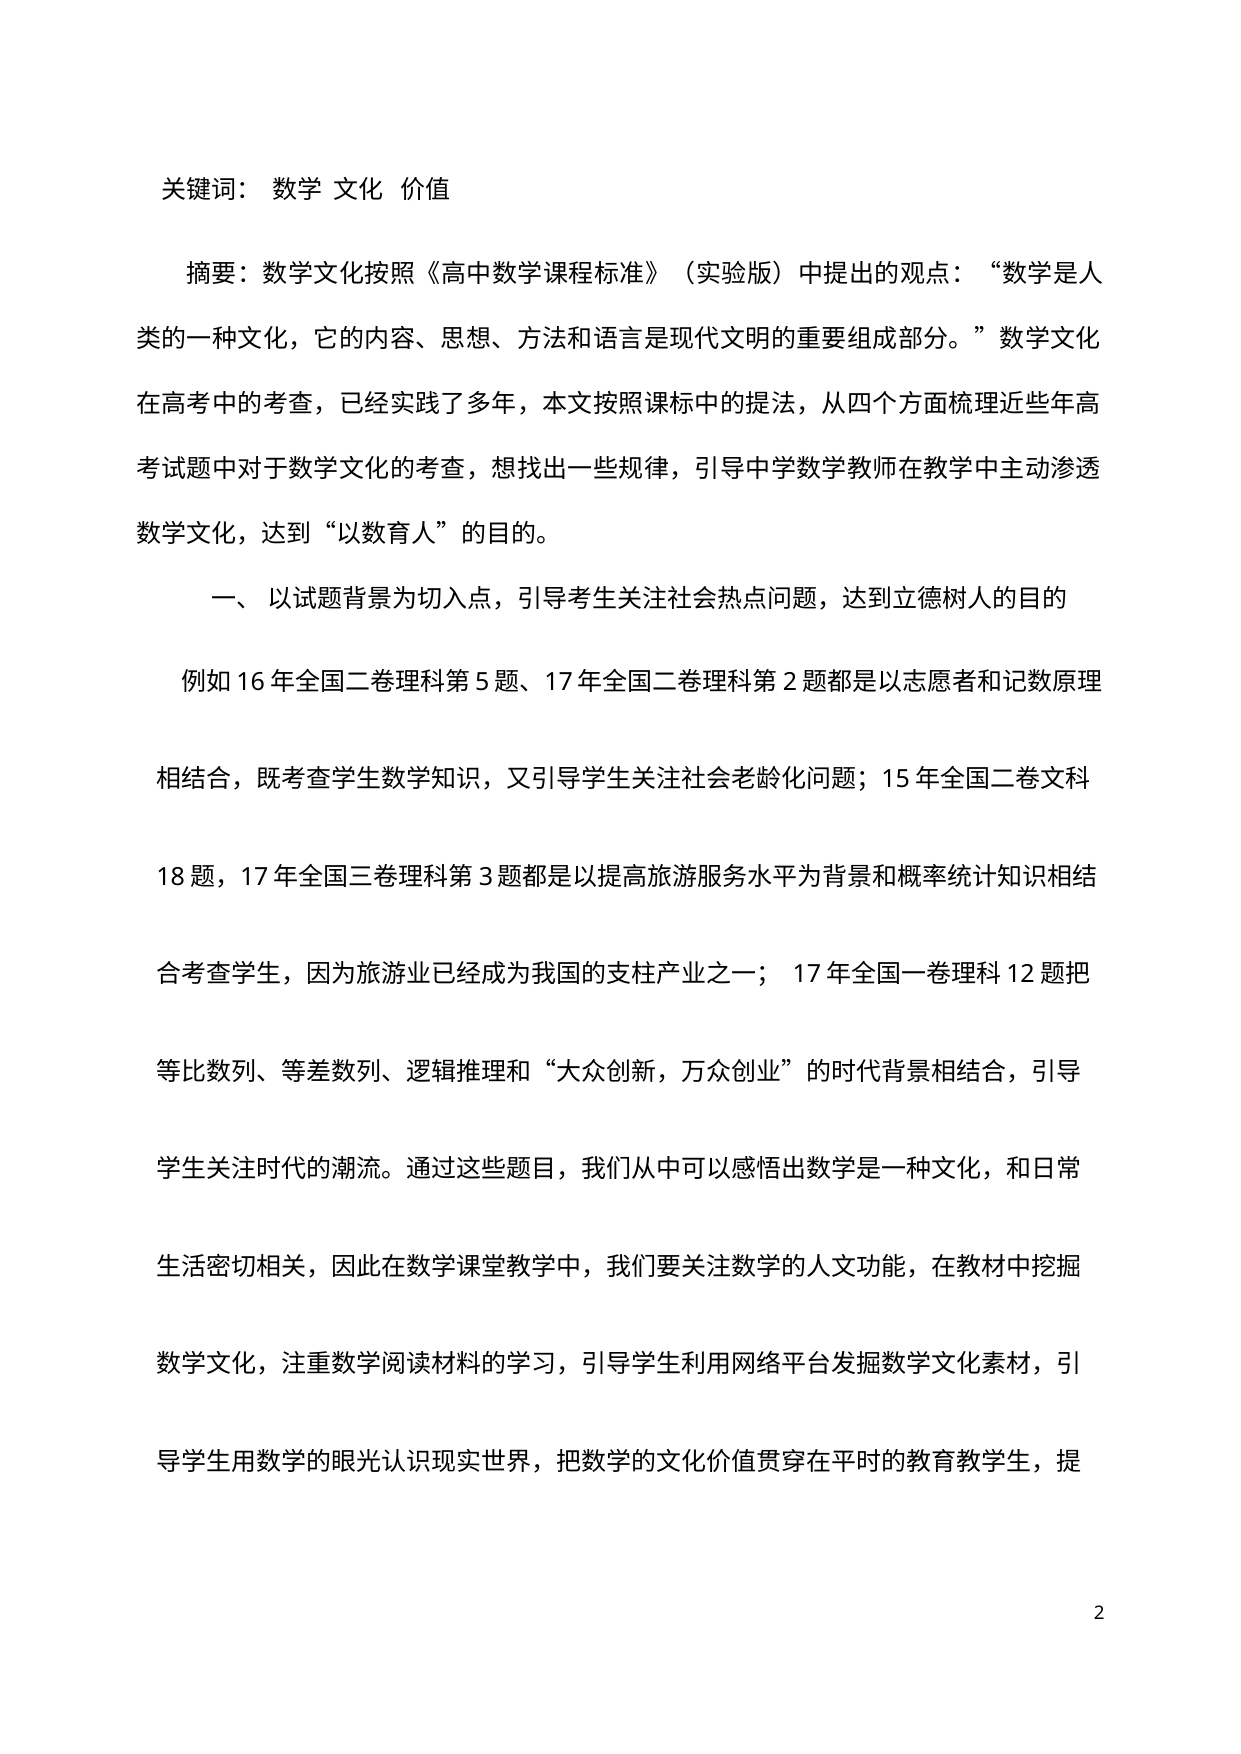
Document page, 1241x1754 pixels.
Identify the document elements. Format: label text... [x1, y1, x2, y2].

text 关键词： 数学 文化 价值 [136, 156, 1104, 221]
list 以试题背景为切入点，引导考生关注社会热点问题，达到立德树人的目的 [211, 564, 1104, 629]
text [156, 647, 1104, 1492]
text 摘要：数学文化按照《高中数学课程标准》（实验版）中提出的观点：“数学是人类的一种文化，它的内容、思想、方法和语言是现代文明的重要组成部分。”数学文化在高考中的考查，已经实践了多年，本文按照课标中的提法，从四个方面梳理近些年高考试题中对于数学文化的考查，想找出一些规律，引导中学数学教师在教学中主动渗透数学文化，达到“以数育人”的目的。 [136, 239, 1104, 564]
